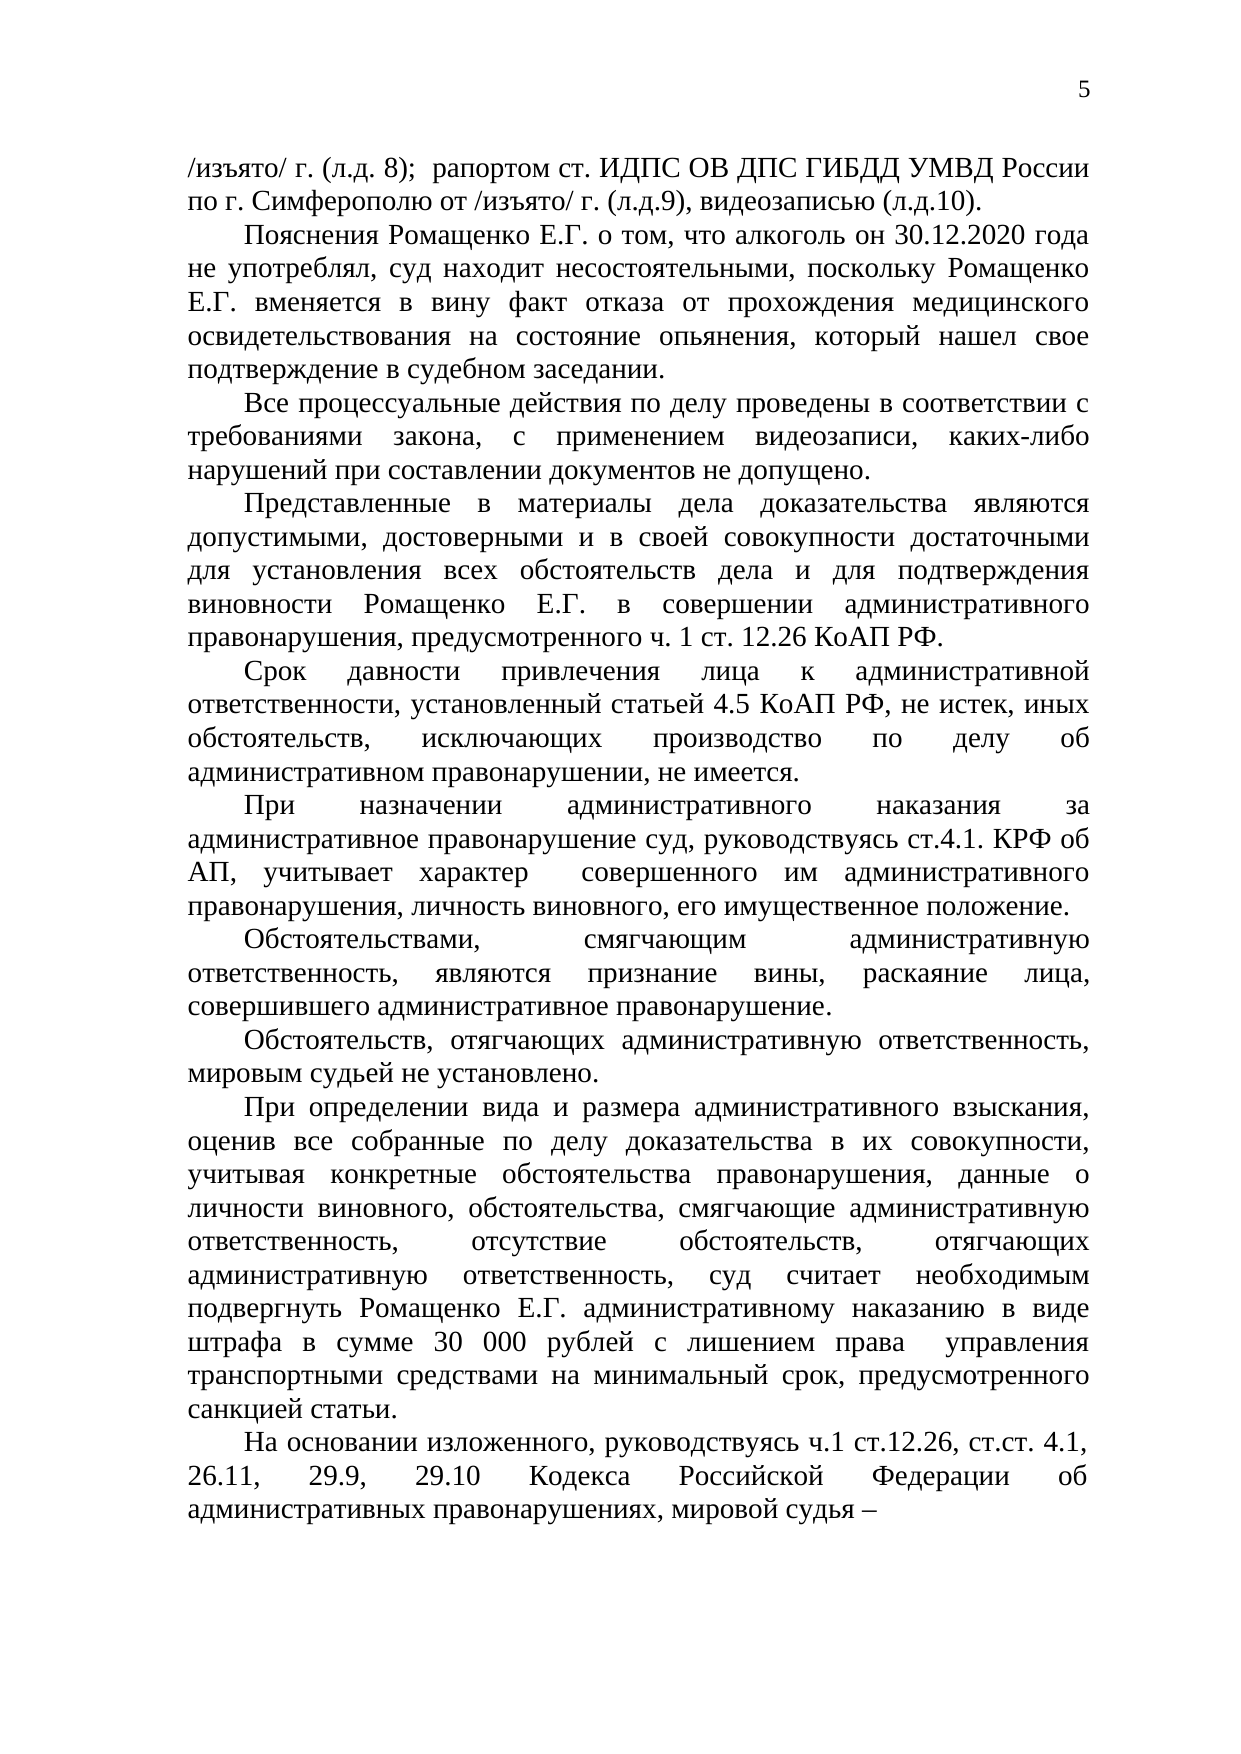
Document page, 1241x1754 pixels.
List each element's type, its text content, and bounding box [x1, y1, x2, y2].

text При определении вида и размера административного взыскания, оценив все собранные по делу доказательства в их совокупности, учитывая конкретные обстоятельства правонарушения, данные о личности виновного, обстоятельства, смягчающие административную ответственность, отсутствие обстоятельств, отягчающих административную ответственность, суд считает необходимым подвергнуть Ромащенко Е.Г. административному наказанию в виде штрафа в сумме 30 000 рублей с лишением права управления транспортными средствами на минимальный срок, предусмотренного санкцией статьи. [187, 1089, 1090, 1424]
text При назначении административного наказания за административное правонарушение суд, руководствуясь ст.4.1. КРФ об АП, учитывает характер совершенного им административного правонарушения, личность виновного, его имущественное положение. [187, 787, 1090, 921]
text Пояснения Ромащенко Е.Г. о том, что алкоголь он 30.12.2020 года не употреблял, суд находит несостоятельными, поскольку Ромащенко Е.Г. вменяется в вину факт отказа от прохождения медицинского освидетельствования на состояние опьянения, который нашел свое подтверждение в судебном заседании. [187, 217, 1090, 385]
text На основании изложенного, руководствуясь ч.1 ст.12.26, ст.ст. 4.1, 26.11, 29.9, 29.10 Кодекса Российской Федерации об административных правонарушениях, мировой судья – [187, 1424, 1088, 1525]
text Представленные в материалы дела доказательства являются допустимыми, достоверными и в своей совокупности достаточными для установления всех обстоятельств дела и для подтверждения виновности Ромащенко Е.Г. в совершении административного правонарушения, предусмотренного ч. 1 ст. 12.26 КоАП РФ. [187, 485, 1090, 653]
text Все процессуальные действия по делу проведены в соответствии с требованиями закона, с применением видеозаписи, каких-либо нарушений при составлении документов не допущено. [187, 385, 1090, 485]
text Обстоятельствами, смягчающим административную ответственность, являются признание вины, раскаяние лица, совершившего административное правонарушение. [187, 921, 1090, 1022]
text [187, 150, 1090, 217]
text Обстоятельств, отягчающих административную ответственность, мировым судьей не установлено. [187, 1022, 1090, 1089]
text Срок давности привлечения лица к административной ответственности, установленный статьей 4.5 КоАП РФ, не истек, иных обстоятельств, исключающих производство по делу об административном правонарушении, не имеется. [187, 653, 1090, 787]
